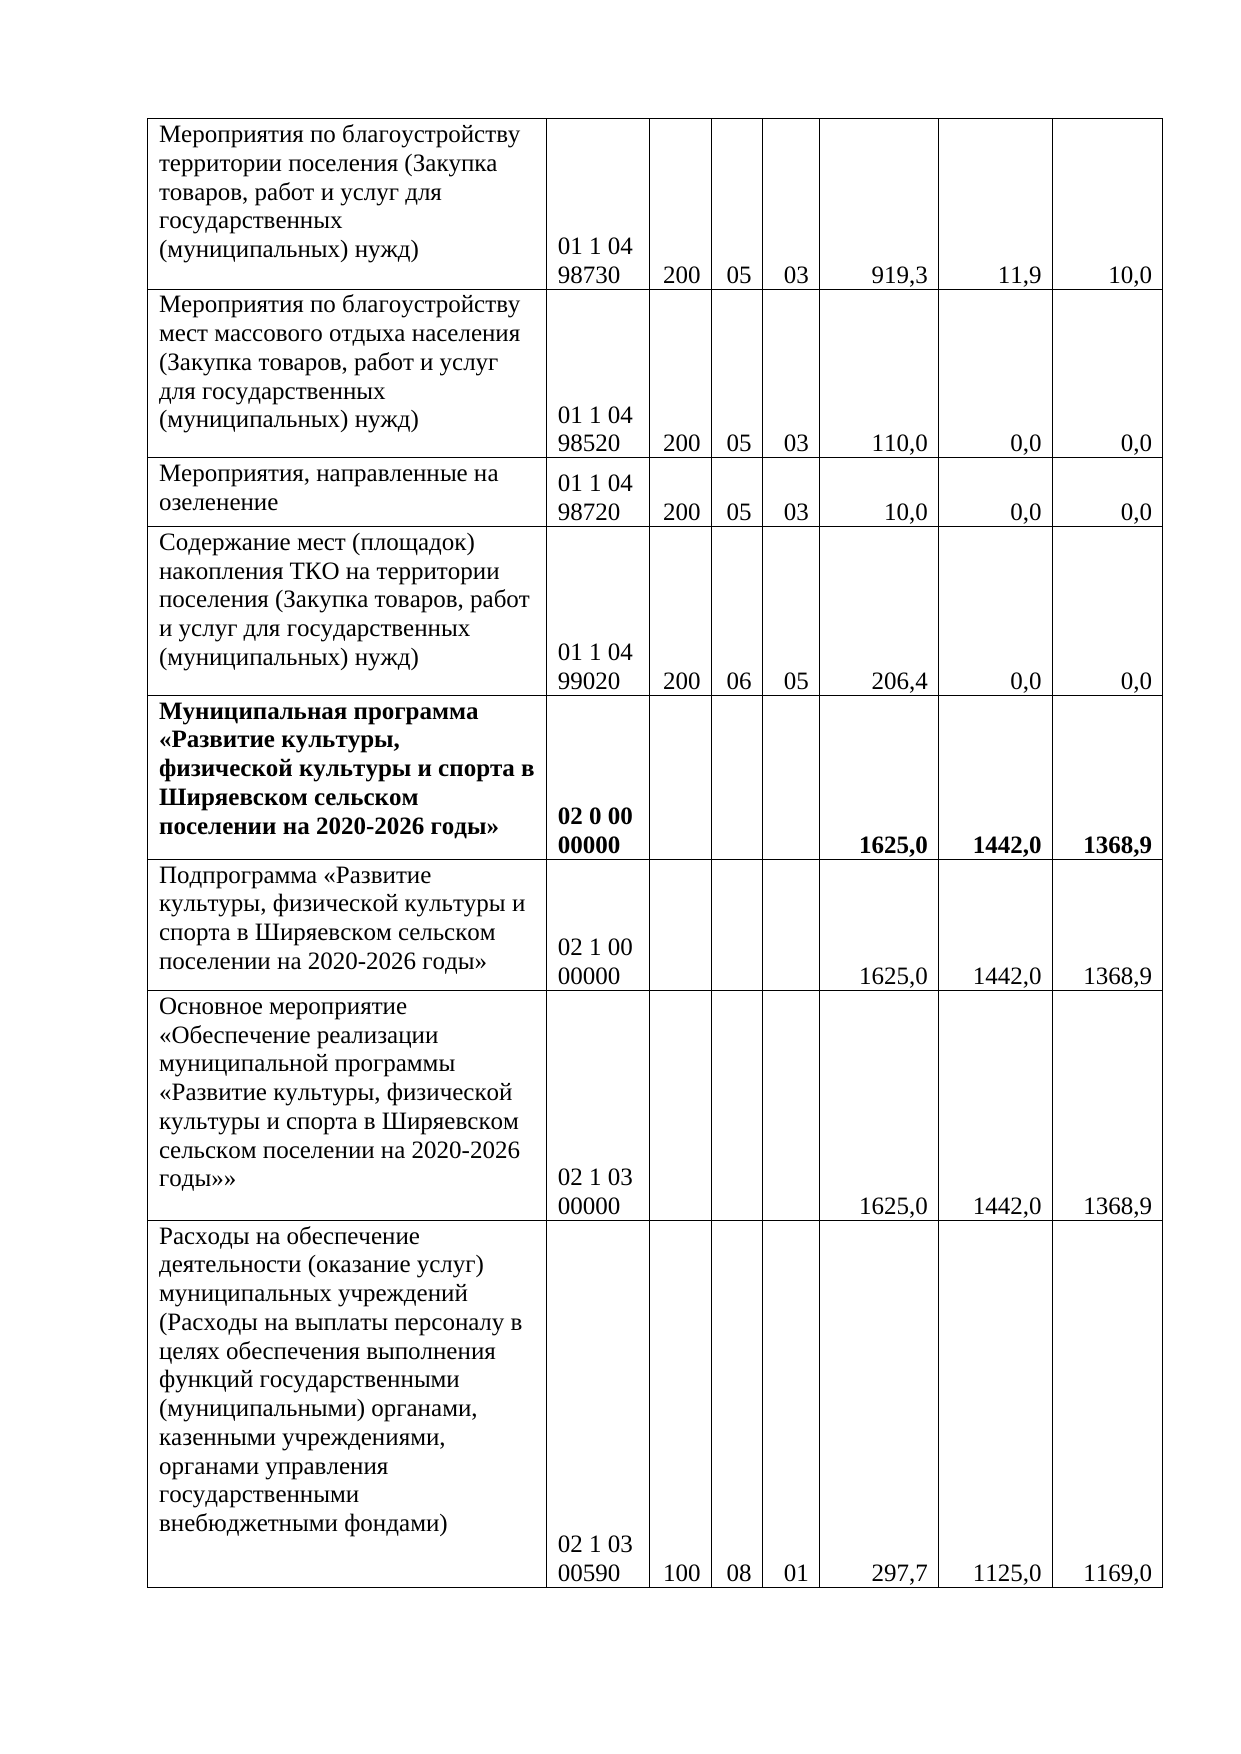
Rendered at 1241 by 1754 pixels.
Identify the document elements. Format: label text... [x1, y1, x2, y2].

table_cell 03 [763, 119, 819, 288]
table_cell [712, 991, 762, 1220]
table_cell 02 1 00 00000 [547, 860, 649, 990]
table_cell 02 1 03 00590 [547, 1221, 649, 1587]
table_cell 03 [763, 458, 819, 526]
table_cell 200 [650, 290, 711, 457]
table_cell 0,0 [939, 458, 1052, 526]
table_cell 0,0 [1053, 527, 1162, 695]
table_cell Основное мероприятие «Обеспечение реализации муниципальной программы «Развитие культуры, физической культуры и спорта в Ширяевском сельском поселении на 2020-2026 годы»» [148, 991, 546, 1220]
table_cell 1368,9 [1053, 991, 1162, 1220]
table_cell 01 1 04 98520 [547, 290, 649, 457]
table_cell Мероприятия, направленные на озеленение [148, 458, 546, 526]
table_cell 1169,0 [1053, 1221, 1162, 1587]
table_cell 11,9 [939, 119, 1052, 288]
table_cell 200 [650, 458, 711, 526]
table_cell [650, 860, 711, 990]
table_cell 1442,0 [939, 696, 1052, 859]
table_cell 1442,0 [939, 860, 1052, 990]
table_cell 1442,0 [939, 991, 1052, 1220]
table_cell 919,3 [820, 119, 938, 288]
table_cell 200 [650, 527, 711, 695]
table_cell 01 1 04 98730 [547, 119, 649, 288]
table_cell 03 [763, 290, 819, 457]
table_cell 297,7 [820, 1221, 938, 1587]
table_cell [763, 860, 819, 990]
table_cell Мероприятия по благоустройству территории поселения (Закупка товаров, работ и услуг для государственных (муниципальных) нужд) [148, 119, 546, 288]
table_cell Подпрограмма «Развитие культуры, физической культуры и спорта в Ширяевском сельском поселении на 2020-2026 годы» [148, 860, 546, 990]
table_cell [763, 991, 819, 1220]
table_cell [712, 860, 762, 990]
table_cell 05 [712, 290, 762, 457]
table_cell 05 [712, 119, 762, 288]
table_cell [763, 696, 819, 859]
table_cell 02 0 00 00000 [547, 696, 649, 859]
table_cell 01 [763, 1221, 819, 1587]
table_cell 100 [650, 1221, 711, 1587]
table_cell 05 [763, 527, 819, 695]
table_cell Расходы на обеспечение деятельности (оказание услуг) муниципальных учреждений (Расходы на выплаты персоналу в целях обеспечения выполнения функций государственными (муниципальными) органами, казенными учреждениями, органами управления государственными внебюджетными фондами) [148, 1221, 546, 1587]
table_cell 06 [712, 527, 762, 695]
table_cell 08 [712, 1221, 762, 1587]
table_cell [712, 696, 762, 859]
table_cell 02 1 03 00000 [547, 991, 649, 1220]
table_cell 200 [650, 119, 711, 288]
table_cell 01 1 04 99020 [547, 527, 649, 695]
table_cell 1368,9 [1053, 696, 1162, 859]
table_cell 1625,0 [820, 696, 938, 859]
table_cell 1125,0 [939, 1221, 1052, 1587]
table_cell 0,0 [1053, 290, 1162, 457]
table_cell Содержание мест (площадок) накопления ТКО на территории поселения (Закупка товаров, работ и услуг для государственных (муниципальных) нужд) [148, 527, 546, 695]
table_cell 0,0 [1053, 458, 1162, 526]
table_cell 1625,0 [820, 860, 938, 990]
table_cell 10,0 [1053, 119, 1162, 288]
table_cell 1368,9 [1053, 860, 1162, 990]
table_cell [650, 696, 711, 859]
table_cell 10,0 [820, 458, 938, 526]
table_cell Мероприятия по благоустройству мест массового отдыха населения (Закупка товаров, работ и услуг для государственных (муниципальных) нужд) [148, 290, 546, 457]
table_cell Муниципальная программа «Развитие культуры, физической культуры и спорта в Ширяевском сельском поселении на 2020-2026 годы» [148, 696, 546, 859]
table_cell 110,0 [820, 290, 938, 457]
table_cell 0,0 [939, 527, 1052, 695]
table_cell 05 [712, 458, 762, 526]
table_cell 206,4 [820, 527, 938, 695]
table_cell 0,0 [939, 290, 1052, 457]
table_cell [650, 991, 711, 1220]
table_cell 1625,0 [820, 991, 938, 1220]
table_cell 01 1 04 98720 [547, 458, 649, 526]
